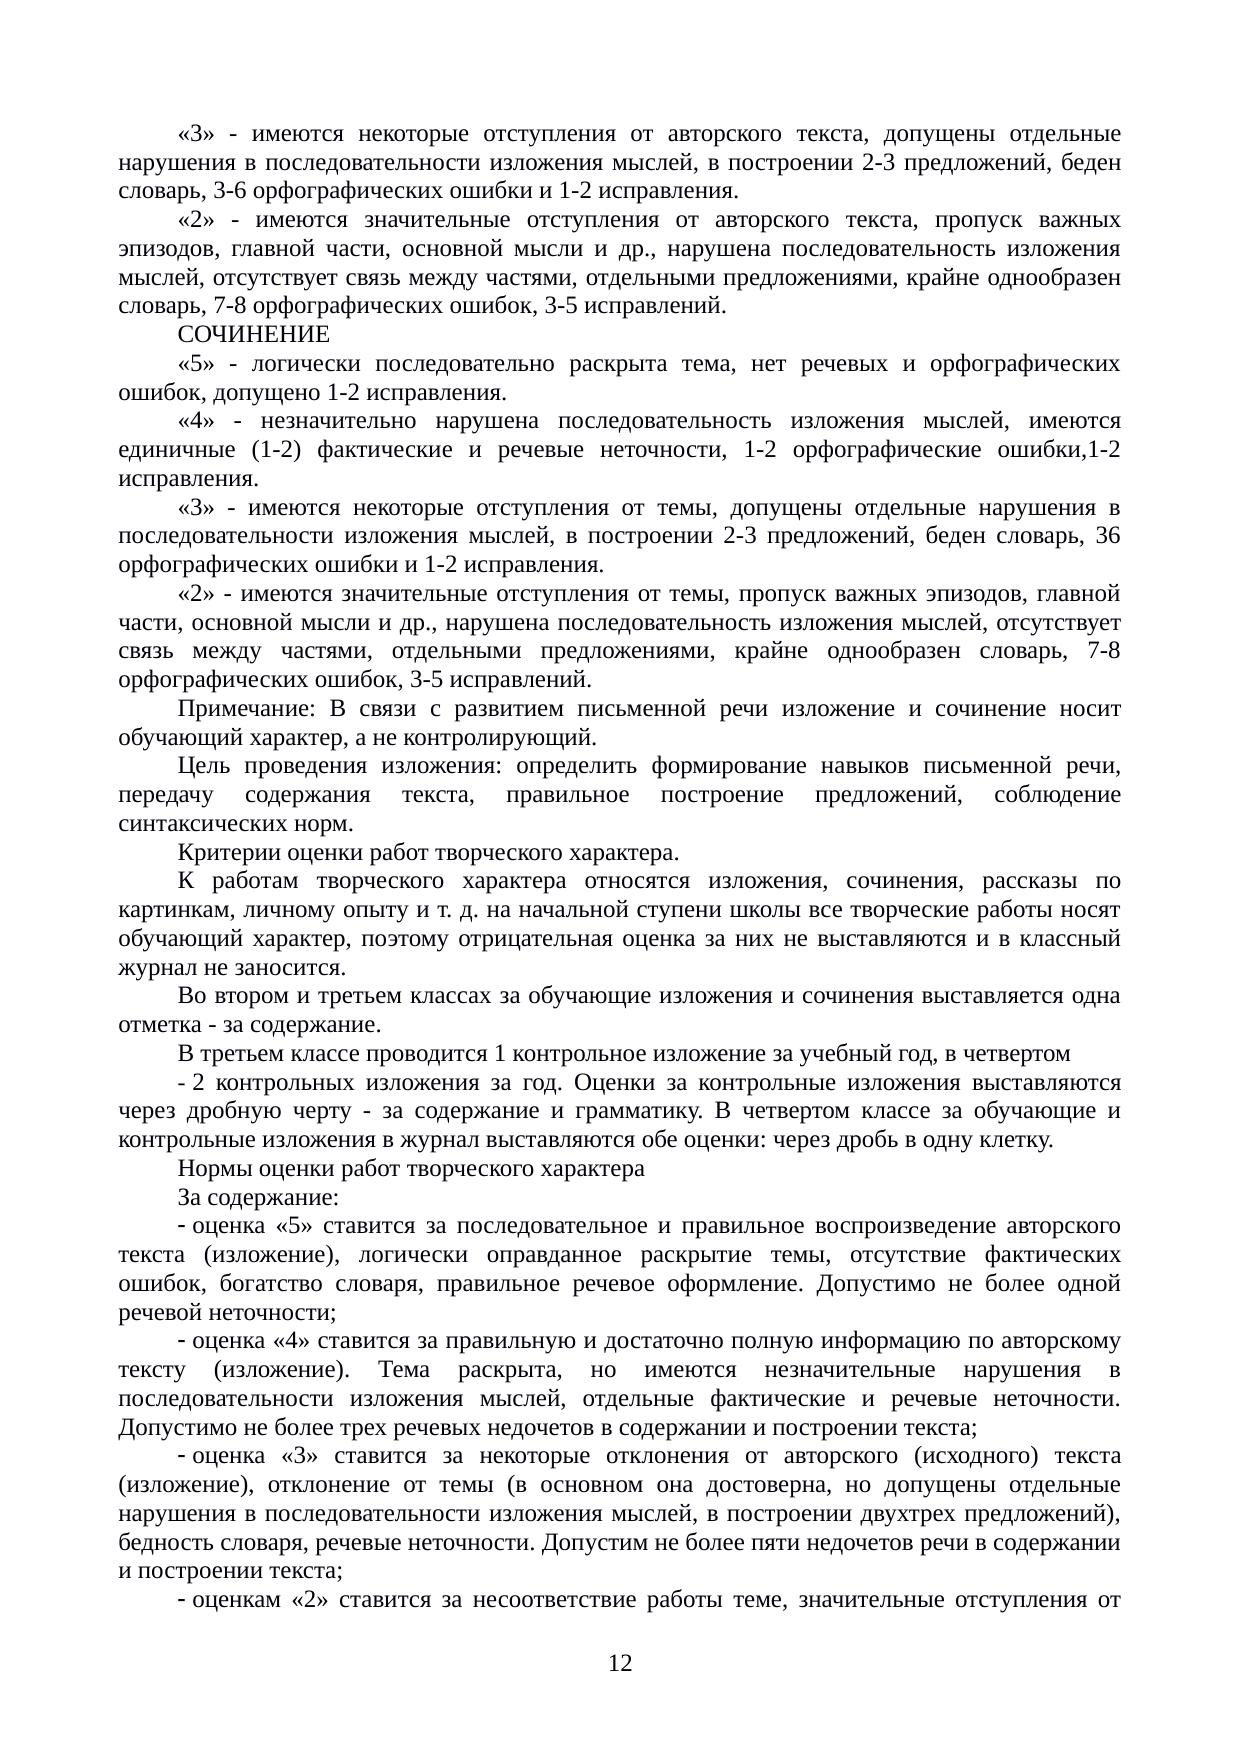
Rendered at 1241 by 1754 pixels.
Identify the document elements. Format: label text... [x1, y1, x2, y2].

text «2» - имеются значительные отступления от авторского текста, пропуск важных эпизодов, главной части, основной мысли и др., нарушена последовательность изложения мыслей, отсутствует связь между частями, отдельными предложениями, крайне однообразен словарь, 7-8 орфографических ошибок, 3-5 исправлений. [118, 204, 1122, 319]
text В третьем классе проводится 1 контрольное изложение за учебный год, в четвертом [118, 1038, 1122, 1067]
text К работам творческого характера относятся изложения, сочинения, рассказы по картинкам, личному опыту и т. д. на начальной ступени школы все творческие работы носят обучающий характер, поэтому отрицательная оценка за них не выставляются и в классный журнал не заносится. [118, 866, 1122, 981]
text «5» - логически последовательно раскрыта тема, нет речевых и орфографических ошибок, допущено 1-2 исправления. [118, 348, 1122, 406]
text Нормы оценки работ творческого характера [118, 1153, 1122, 1182]
text За содержание: [118, 1182, 1122, 1211]
list оценка «5» ставится за последовательное и правильное воспроизведение авторского текста (изложение), логически оправданное раскрытие темы, отсутствие фактических ошибок, богатство словаря, правильное речевое оформление. Допустимо не более одной речевой неточности; [118, 1211, 1122, 1326]
text «2» - имеются значительные отступления от темы, пропуск важных эпизодов, главной части, основной мысли и др., нарушена последовательность изложения мыслей, отсутствует связь между частями, отдельными предложениями, крайне однообразен словарь, 7-8 орфографических ошибок, 3-5 исправлений. [118, 578, 1122, 693]
text «3» - имеются некоторые отступления от темы, допущены отдельные нарушения в последовательности изложения мыслей, в построении 2-3 предложений, беден словарь, 36 орфографических ошибки и 1-2 исправления. [118, 492, 1122, 578]
list 2 контрольных изложения за год. Оценки за контрольные изложения выставляются через дробную черту - за содержание и грамматику. В четвертом классе за обучающие и контрольные изложения в журнал выставляются обе оценки: через дробь в одну клетку. [118, 1067, 1122, 1153]
text Критерии оценки работ творческого характера. [118, 837, 1122, 866]
list оценка «4» ставится за правильную и достаточно полную информацию по авторскому тексту (изложение). Тема раскрыта, но имеются незначительные нарушения в последовательности изложения мыслей, отдельные фактические и речевые неточности. Допустимо не более трех речевых недочетов в содержании и построении текста; [118, 1326, 1122, 1441]
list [118, 1584, 1122, 1613]
text Примечание: В связи с развитием письменной речи изложение и сочинение носит обучающий характер, а не контролирующий. [118, 693, 1122, 751]
text СОЧИНЕНИЕ [118, 319, 1122, 348]
text Во втором и третьем классах за обучающие изложения и сочинения выставляется одна отметка - за содержание. [118, 981, 1122, 1038]
text «3» - имеются некоторые отступления от авторского текста, допущены отдельные нарушения в последовательности изложения мыслей, в построении 2-3 предложений, беден словарь, 3-6 орфографических ошибки и 1-2 исправления. [118, 118, 1122, 204]
list оценка «3» ставится за некоторые отклонения от авторского (исходного) текста (изложение), отклонение от темы (в основном она достоверна, но допущены отдельные нарушения в последовательности изложения мыслей, в построении двухтрех предложений), бедность словаря, речевые неточности. Допустим не более пяти недочетов речи в содержании и построении текста; [118, 1441, 1122, 1584]
text Цель проведения изложения: определить формирование навыков письменной речи, передачу содержания текста, правильное построение предложений, соблюдение синтаксических норм. [118, 751, 1122, 837]
